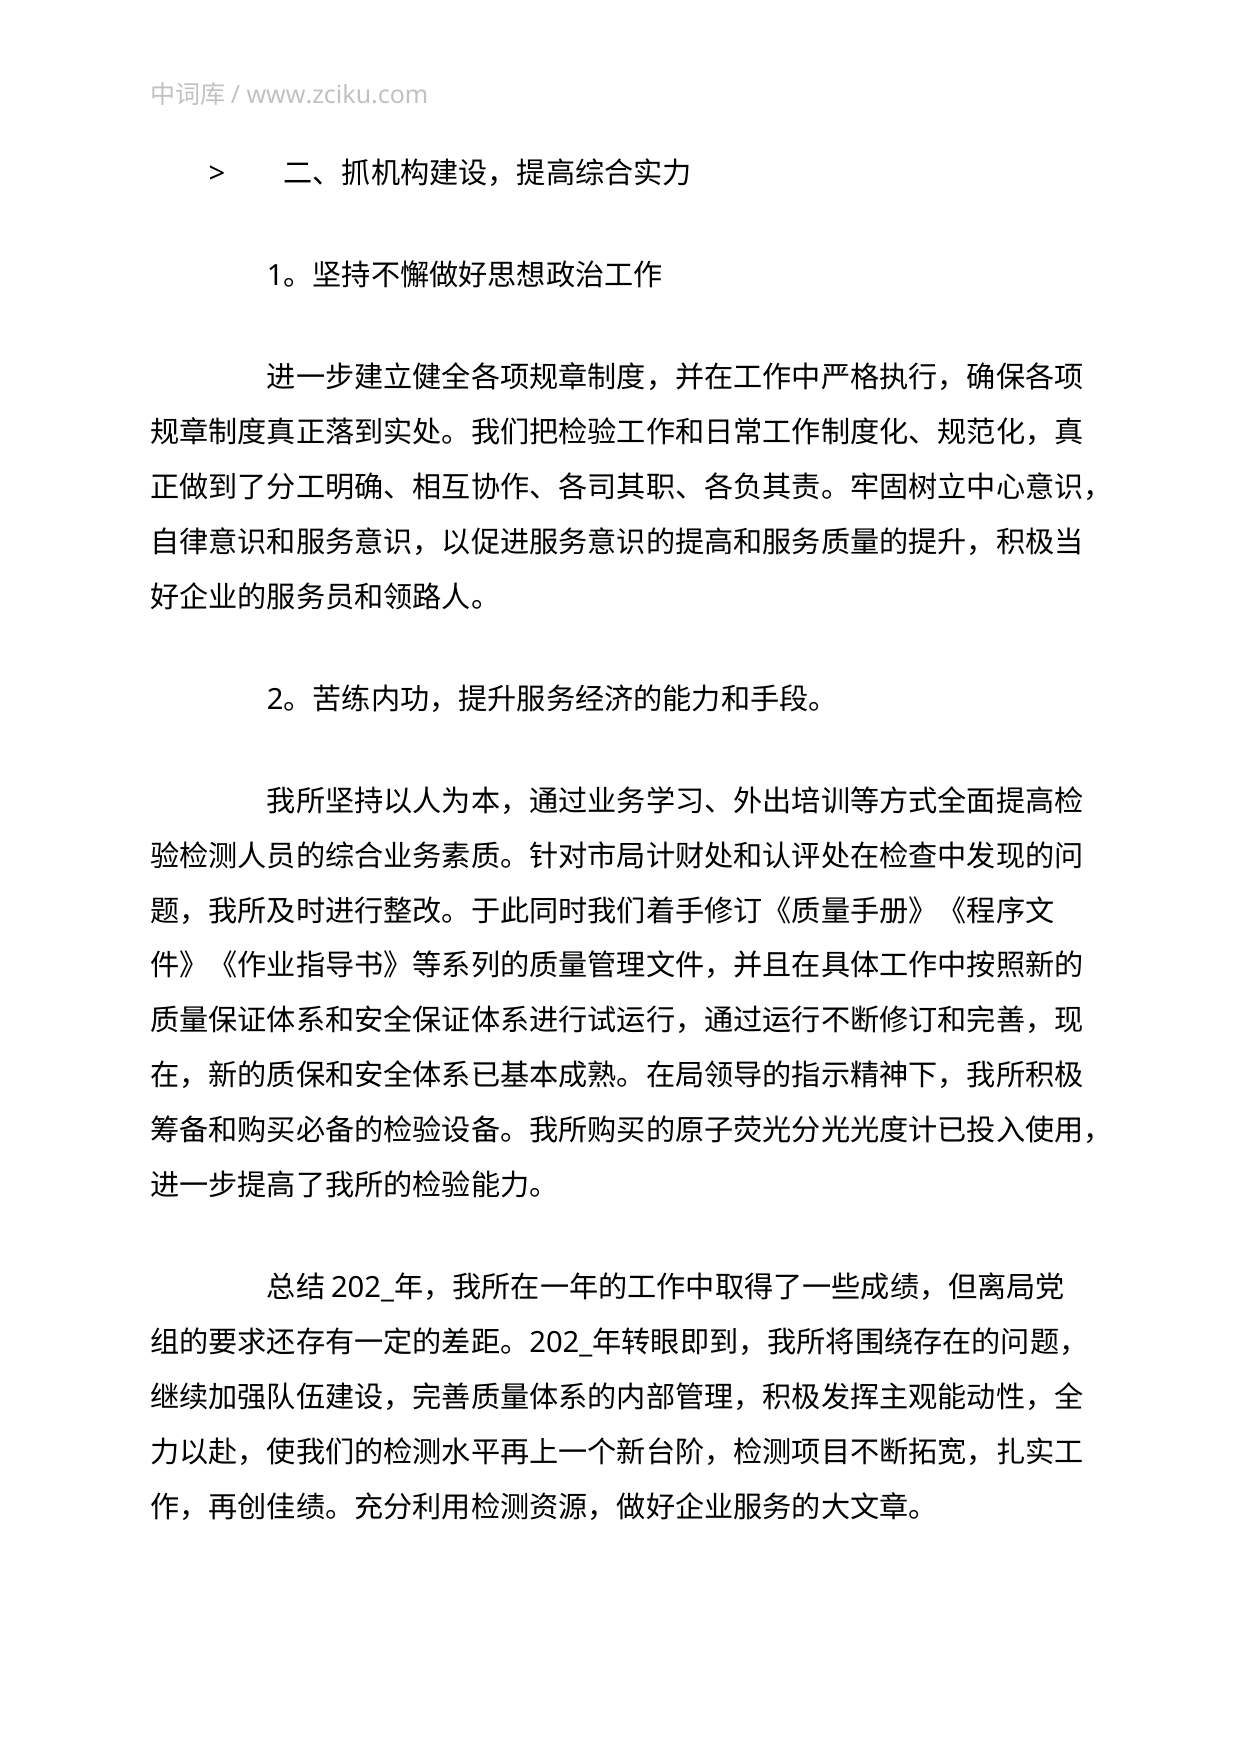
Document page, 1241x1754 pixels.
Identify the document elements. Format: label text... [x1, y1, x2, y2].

text 我所坚持以人为本，通过业务学习、外出培训等方式全面提高检验检测人员的综合业务素质。针对市局计财处和认评处在检查中发现的问题，我所及时进行整改。于此同时我们着手修订《质量手册》《程序文件》《作业指导书》等系列的质量管理文件，并且在具体工作中按照新的质量保证体系和安全保证体系进行试运行，通过运行不断修订和完善，现在，新的质保和安全体系已基本成熟。在局领导的指示精神下，我所积极筹备和购买必备的检验设备。我所购买的原子荧光分光光度计已投入使用，进一步提高了我所的检验能力。 [150, 777, 1090, 1204]
text 总结202_年，我所在一年的工作中取得了一些成绩，但离局党组的要求还存有一定的差距。202_年转眼即到，我所将围绕存在的问题，继续加强队伍建设，完善质量体系的内部管理，积极发挥主观能动性，全力以赴，使我们的检测水平再上一个新台阶，检测项目不断拓宽，扎实工作，再创佳绩。充分利用检测资源，做好企业服务的大文章。 [150, 1263, 1090, 1525]
text 1。坚持不懈做好思想政治工作 [150, 252, 1090, 294]
text > 二、抓机构建设，提高综合实力 [150, 150, 1090, 192]
text 进一步建立健全各项规章制度，并在工作中严格执行，确保各项规章制度真正落到实处。我们把检验工作和日常工作制度化、规范化，真正做到了分工明确、相互协作、各司其职、各负其责。牢固树立中心意识，自律意识和服务意识，以促进服务意识的提高和服务质量的提升，积极当好企业的服务员和领路人。 [150, 354, 1090, 616]
text 2。苦练内功，提升服务经济的能力和手段。 [150, 675, 1090, 718]
